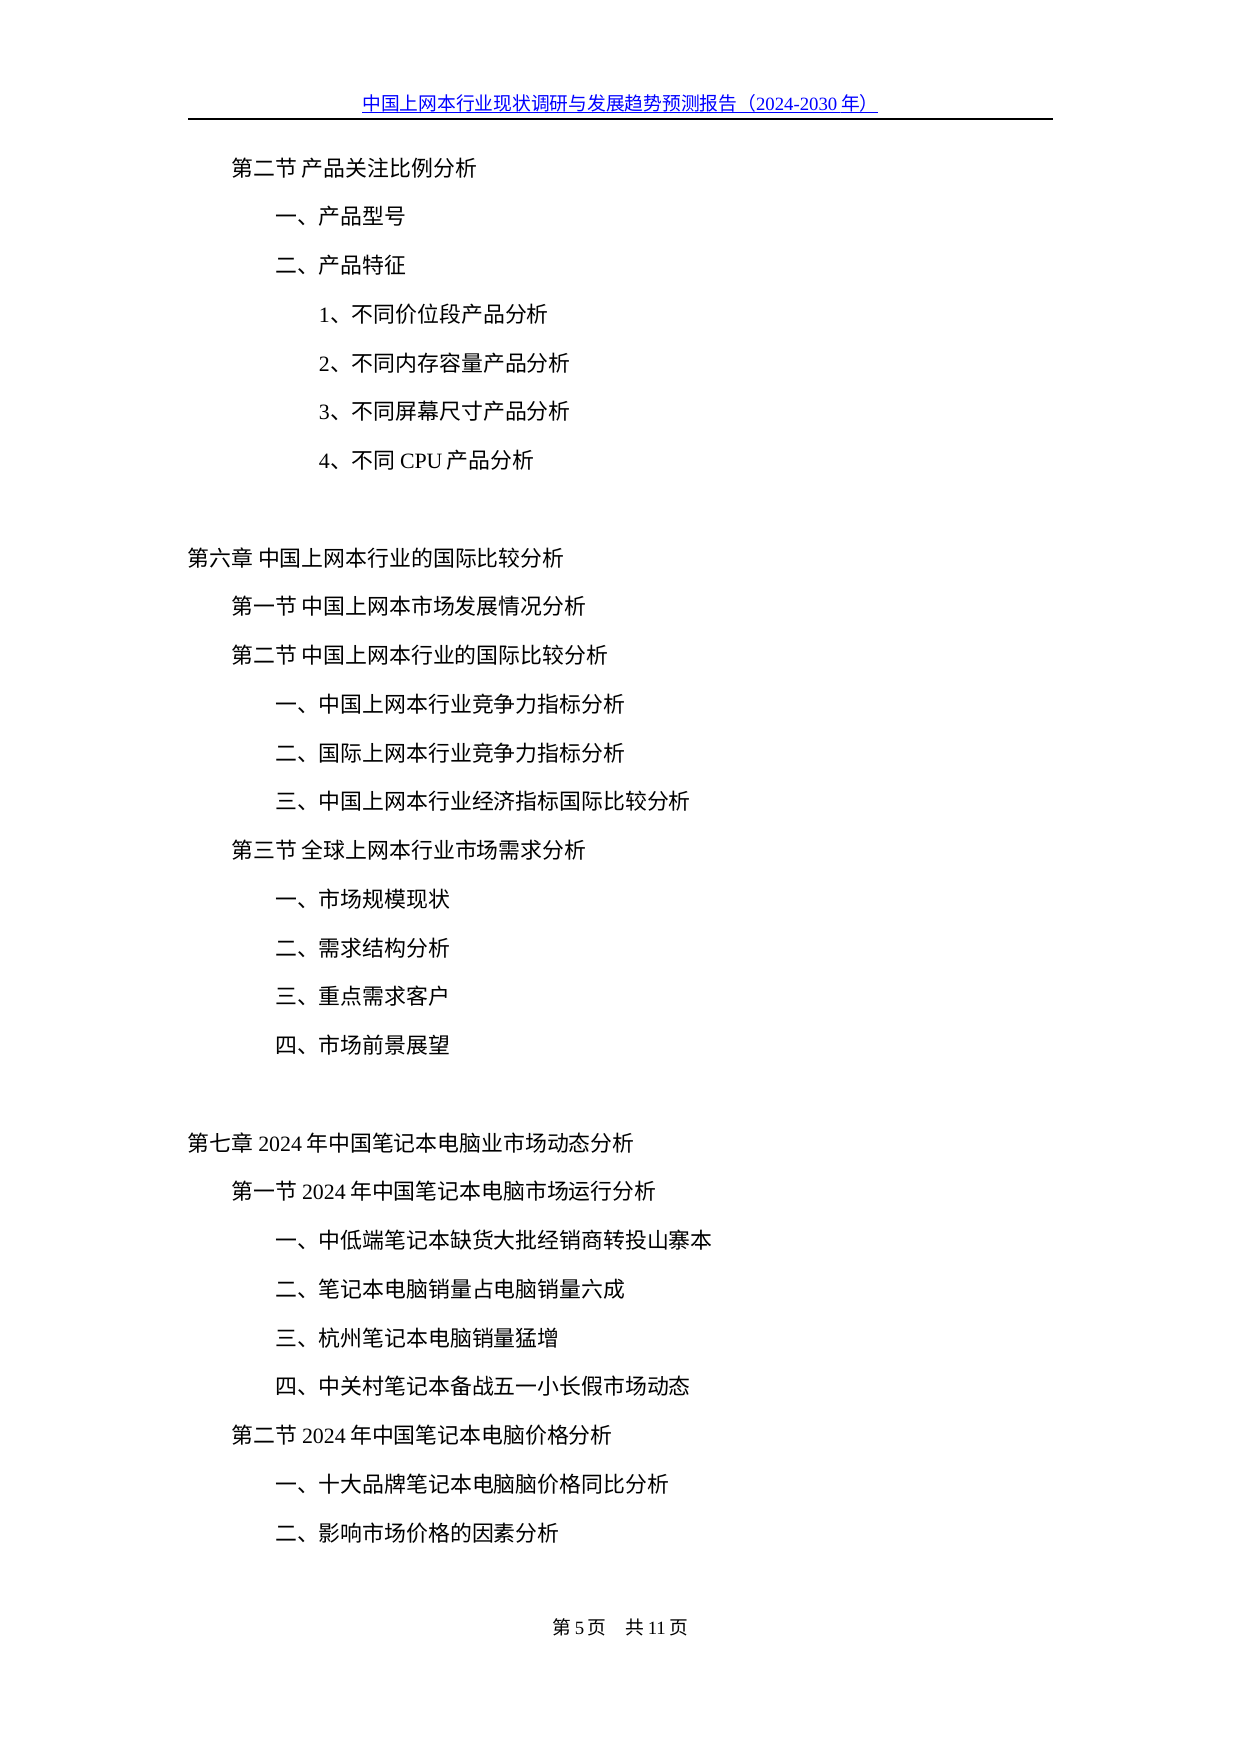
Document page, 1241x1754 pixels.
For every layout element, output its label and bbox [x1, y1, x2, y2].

text [187, 150, 1053, 1548]
